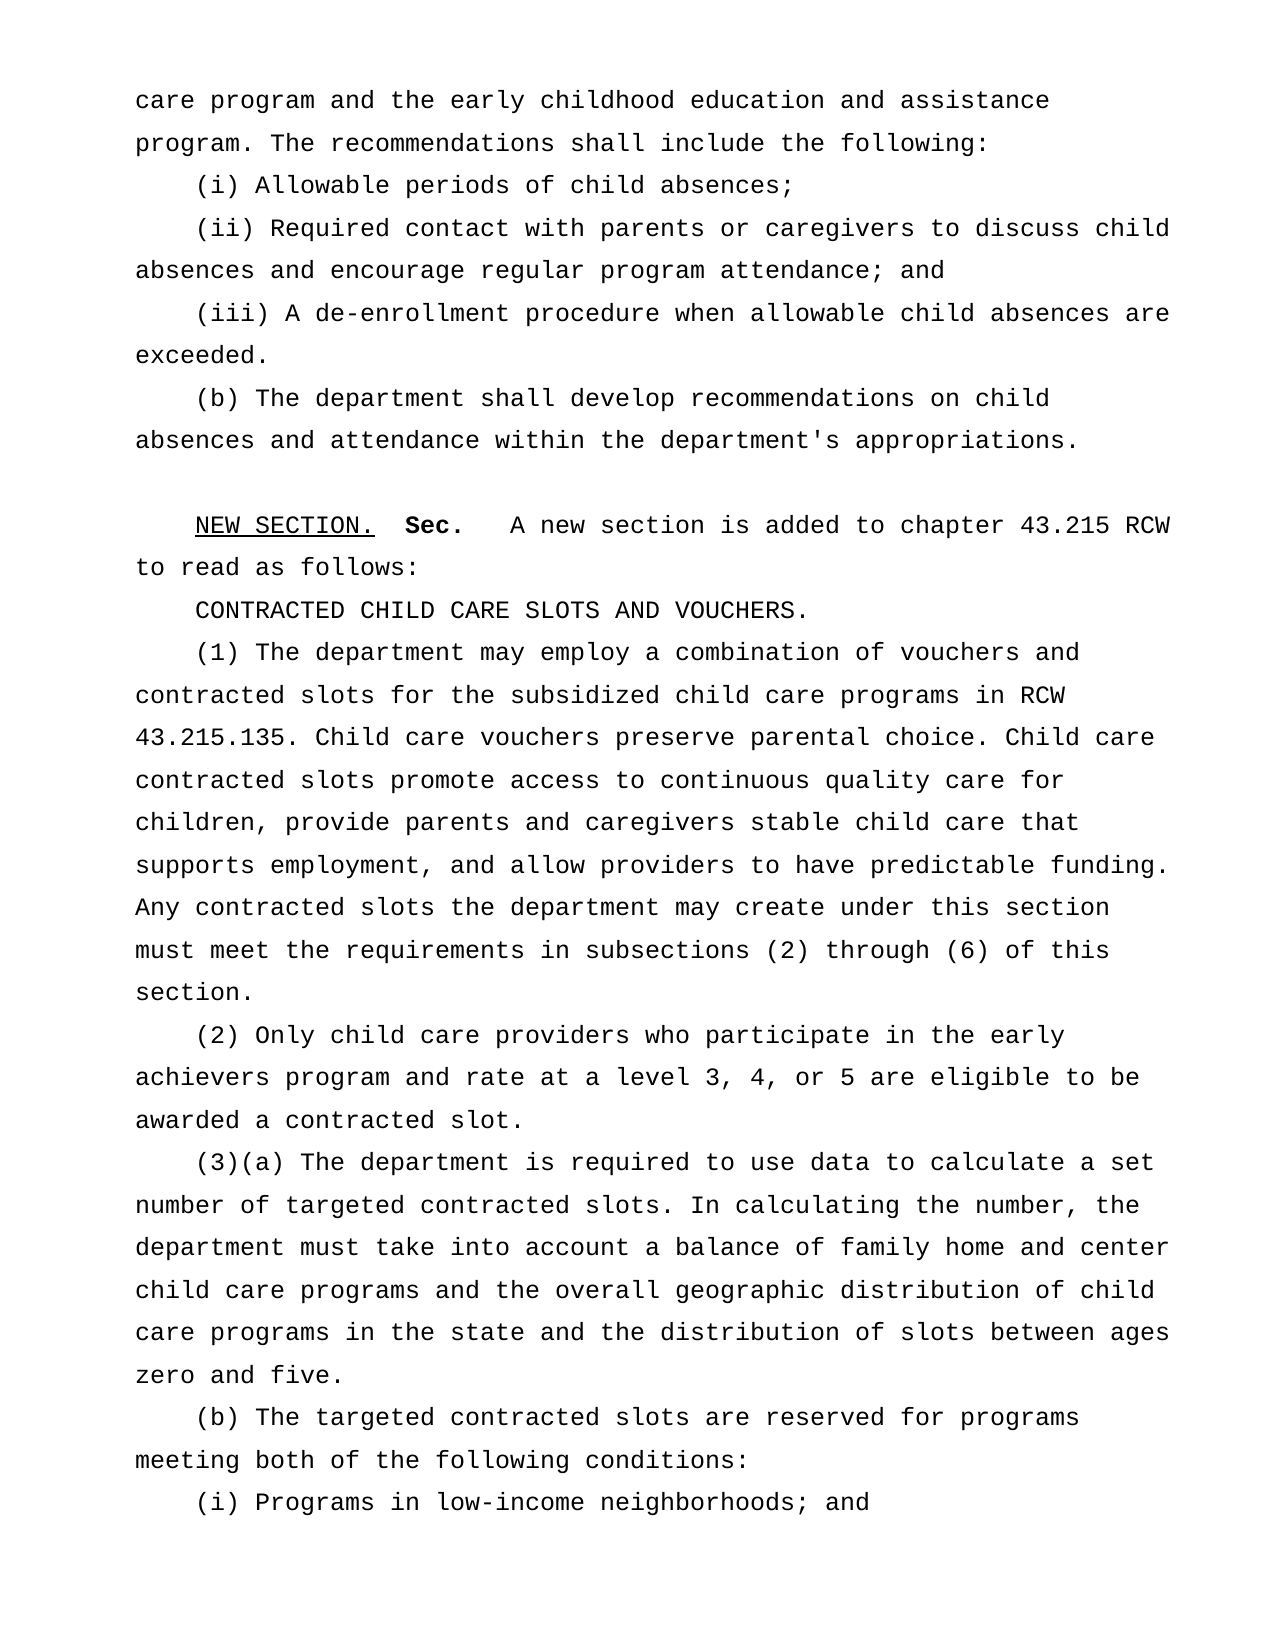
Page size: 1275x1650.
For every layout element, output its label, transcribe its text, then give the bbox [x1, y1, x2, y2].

text (ii) Required contact with parents or caregivers to discuss child absences and encourage regular program attendance; and [135, 202, 1170, 287]
text (3)(a) The department is required to use data to calculate a set number of targeted contracted slots. In calculating the number, the department must take into account a balance of family home and center child care programs and the overall geographic distribution of child care programs in the state and the distribution of slots between ages zero and five. [135, 1137, 1170, 1392]
text CONTRACTED CHILD CARE SLOTS AND VOUCHERS. [135, 584, 1170, 627]
text (i) Programs in low-income neighborhoods; and [135, 1477, 1170, 1519]
text (b) The targeted contracted slots are reserved for programs meeting both of the following conditions: [135, 1392, 1170, 1477]
text (1) The department may employ a combination of vouchers and contracted slots for the subsidized child care programs in RCW 43.215.135. Child care vouchers preserve parental choice. Child care contracted slots promote access to continuous quality care for children, provide parents and caregivers stable child care that supports employment, and allow providers to have predictable funding. Any contracted slots the department may create under this section must meet the requirements in subsections (2) through (6) of this section. [135, 627, 1170, 1009]
text (b) The department shall develop recommendations on child absences and attendance within the department's appropriations. [135, 372, 1170, 457]
text (2) Only child care providers who participate in the early achievers program and rate at a level 3, 4, or 5 are eligible to be awarded a contracted slot. [135, 1009, 1170, 1137]
text (i) Allowable periods of child absences; [135, 160, 1170, 202]
text NEW SECTION. Sec. A new section is added to chapter 43.215 RCW to read as follows: [135, 499, 1170, 584]
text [135, 75, 1170, 160]
text (iii) A de-enrollment procedure when allowable child absences are exceeded. [135, 287, 1170, 372]
